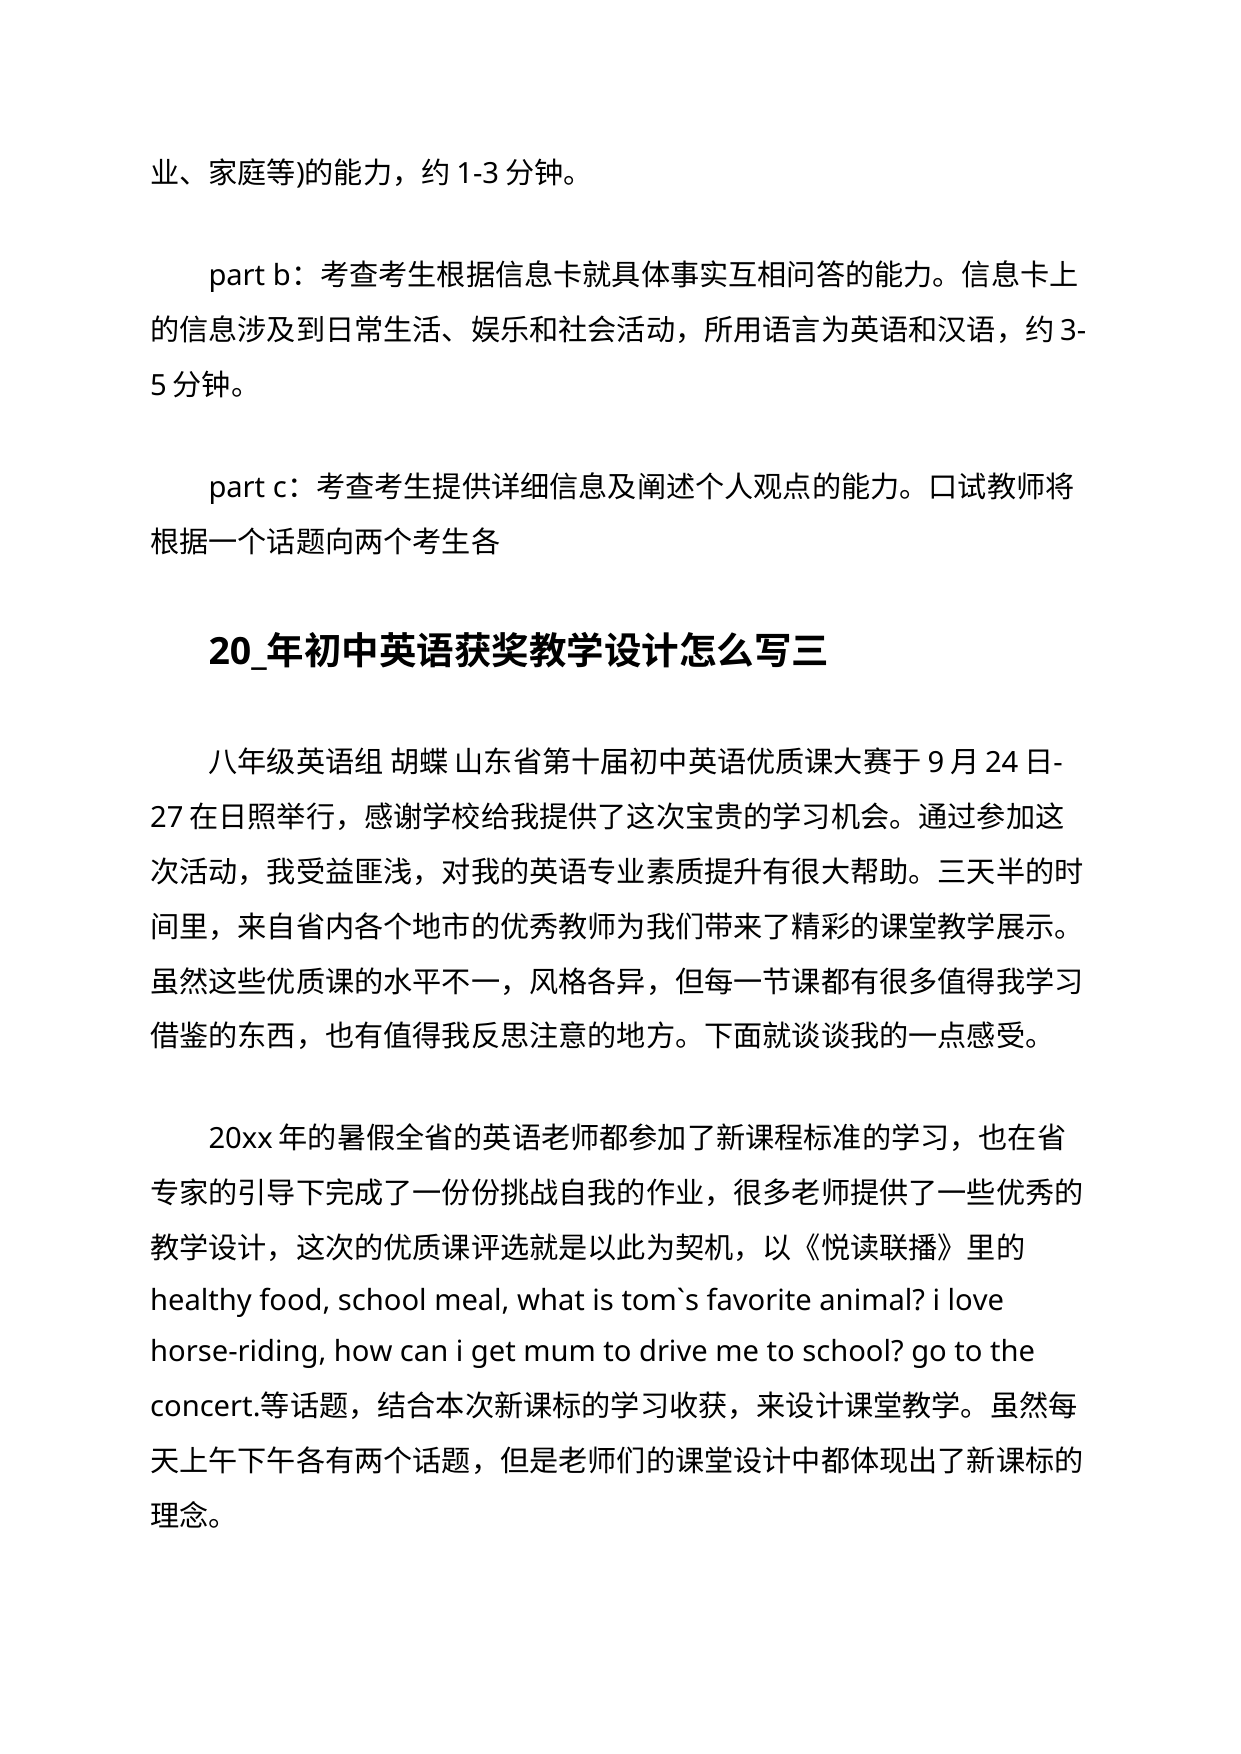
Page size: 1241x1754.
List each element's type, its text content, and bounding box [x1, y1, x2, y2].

text part b：考查考生根据信息卡就具体事实互相问答的能力。信息卡上的信息涉及到日常生活、娱乐和社会活动，所用语言为英语和汉语，约3-5分钟。 [150, 252, 1090, 404]
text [150, 150, 1090, 192]
text part c：考查考生提供详细信息及阐述个人观点的能力。口试教师将根据一个话题向两个考生各 [150, 464, 1090, 561]
text 20xx年的暑假全省的英语老师都参加了新课程标准的学习，也在省专家的引导下完成了一份份挑战自我的作业，很多老师提供了一些优秀的教学设计，这次的优质课评选就是以此为契机，以《悦读联播》里的healthy food, school meal, what is tom`s favorite animal? i love horse-riding, how can i get mum to drive me to school? go to the concert.等话题，结合本次新课标的学习收获，来设计课堂教学。虽然每天上午下午各有两个话题，但是老师们的课堂设计中都体现出了新课标的理念。 [150, 1115, 1090, 1535]
text 八年级英语组 胡蝶 山东省第十届初中英语优质课大赛于9月24日-27在日照举行，感谢学校给我提供了这次宝贵的学习机会。通过参加这次活动，我受益匪浅，对我的英语专业素质提升有很大帮助。三天半的时间里，来自省内各个地市的优秀教师为我们带来了精彩的课堂教学展示。虽然这些优质课的水平不一，风格各异，但每一节课都有很多值得我学习借鉴的东西，也有值得我反思注意的地方。下面就谈谈我的一点感受。 [150, 738, 1090, 1055]
text 20_年初中英语获奖教学设计怎么写三 [150, 621, 1090, 675]
